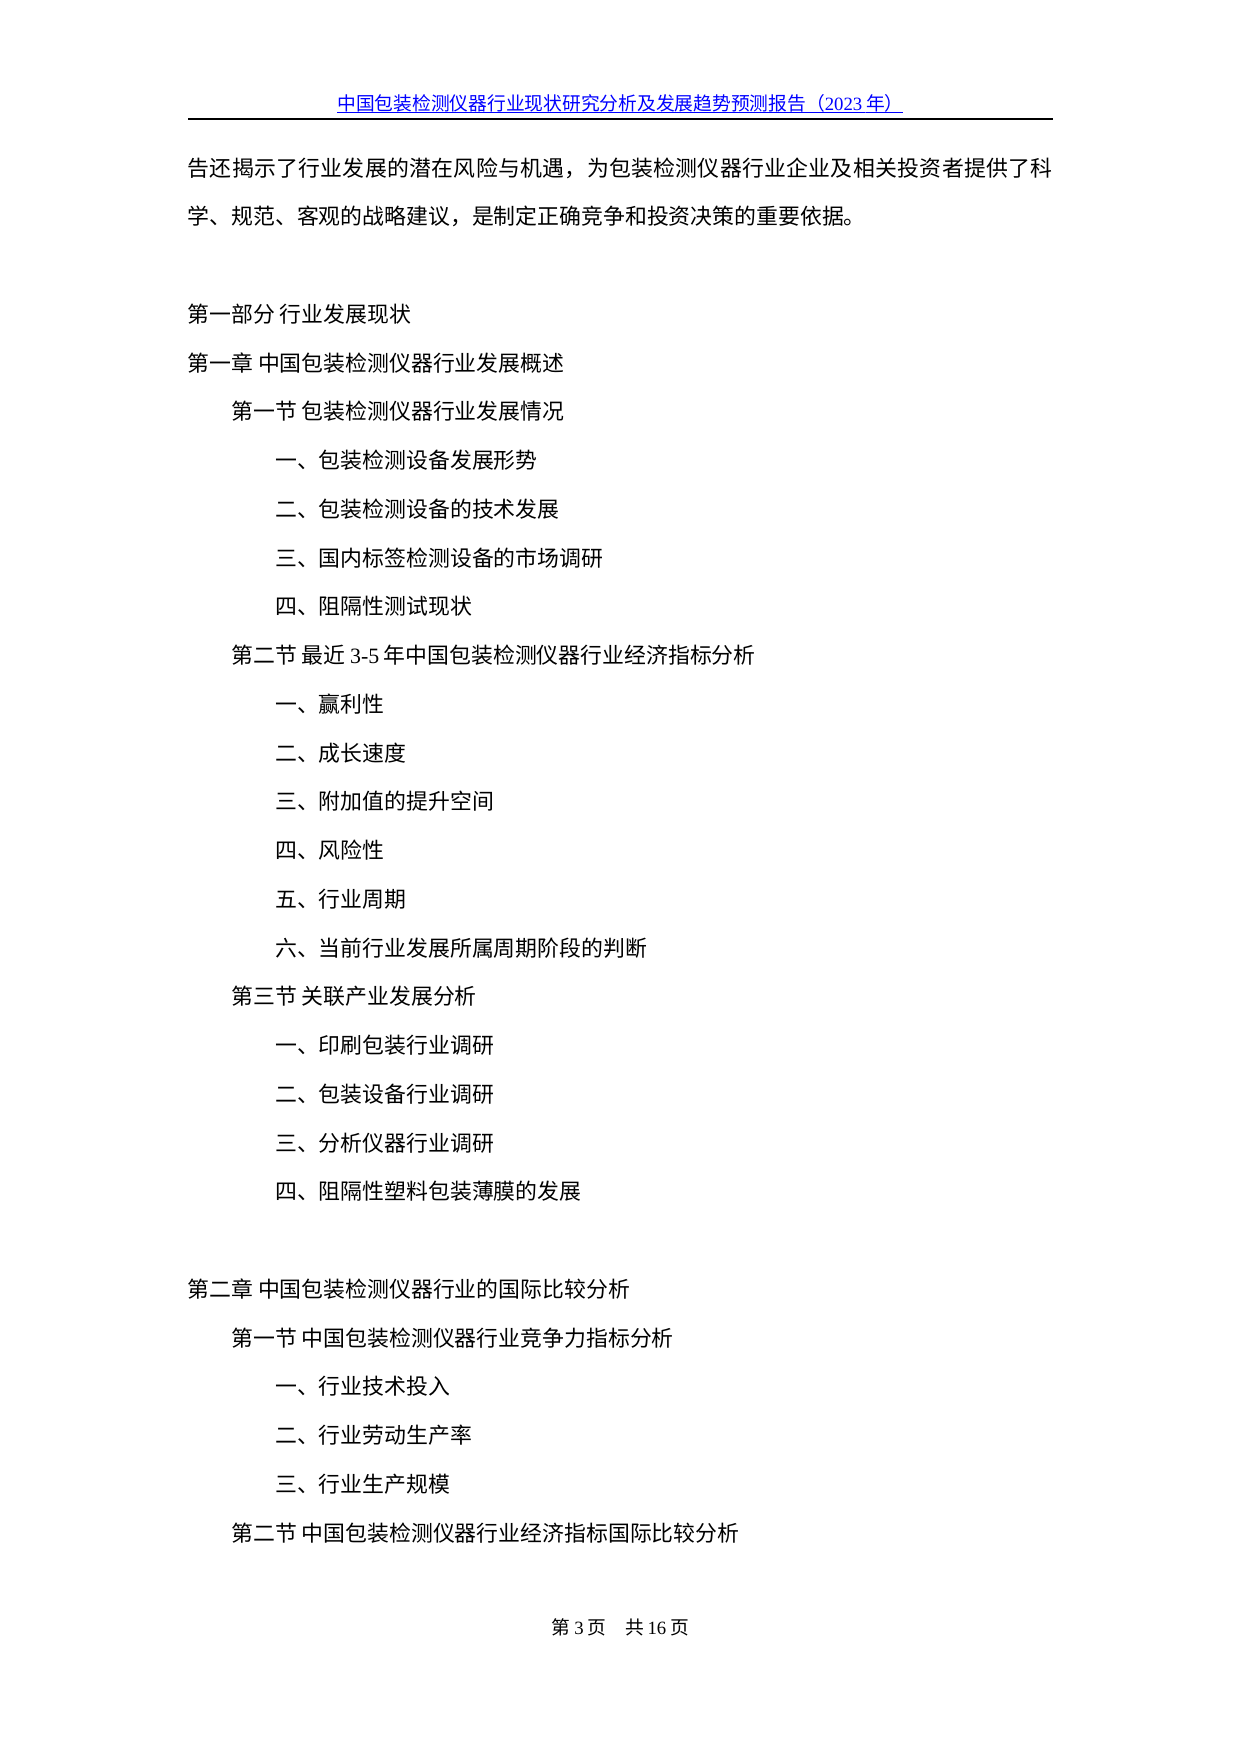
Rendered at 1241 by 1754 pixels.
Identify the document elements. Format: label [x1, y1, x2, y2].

text [187, 150, 1053, 1548]
